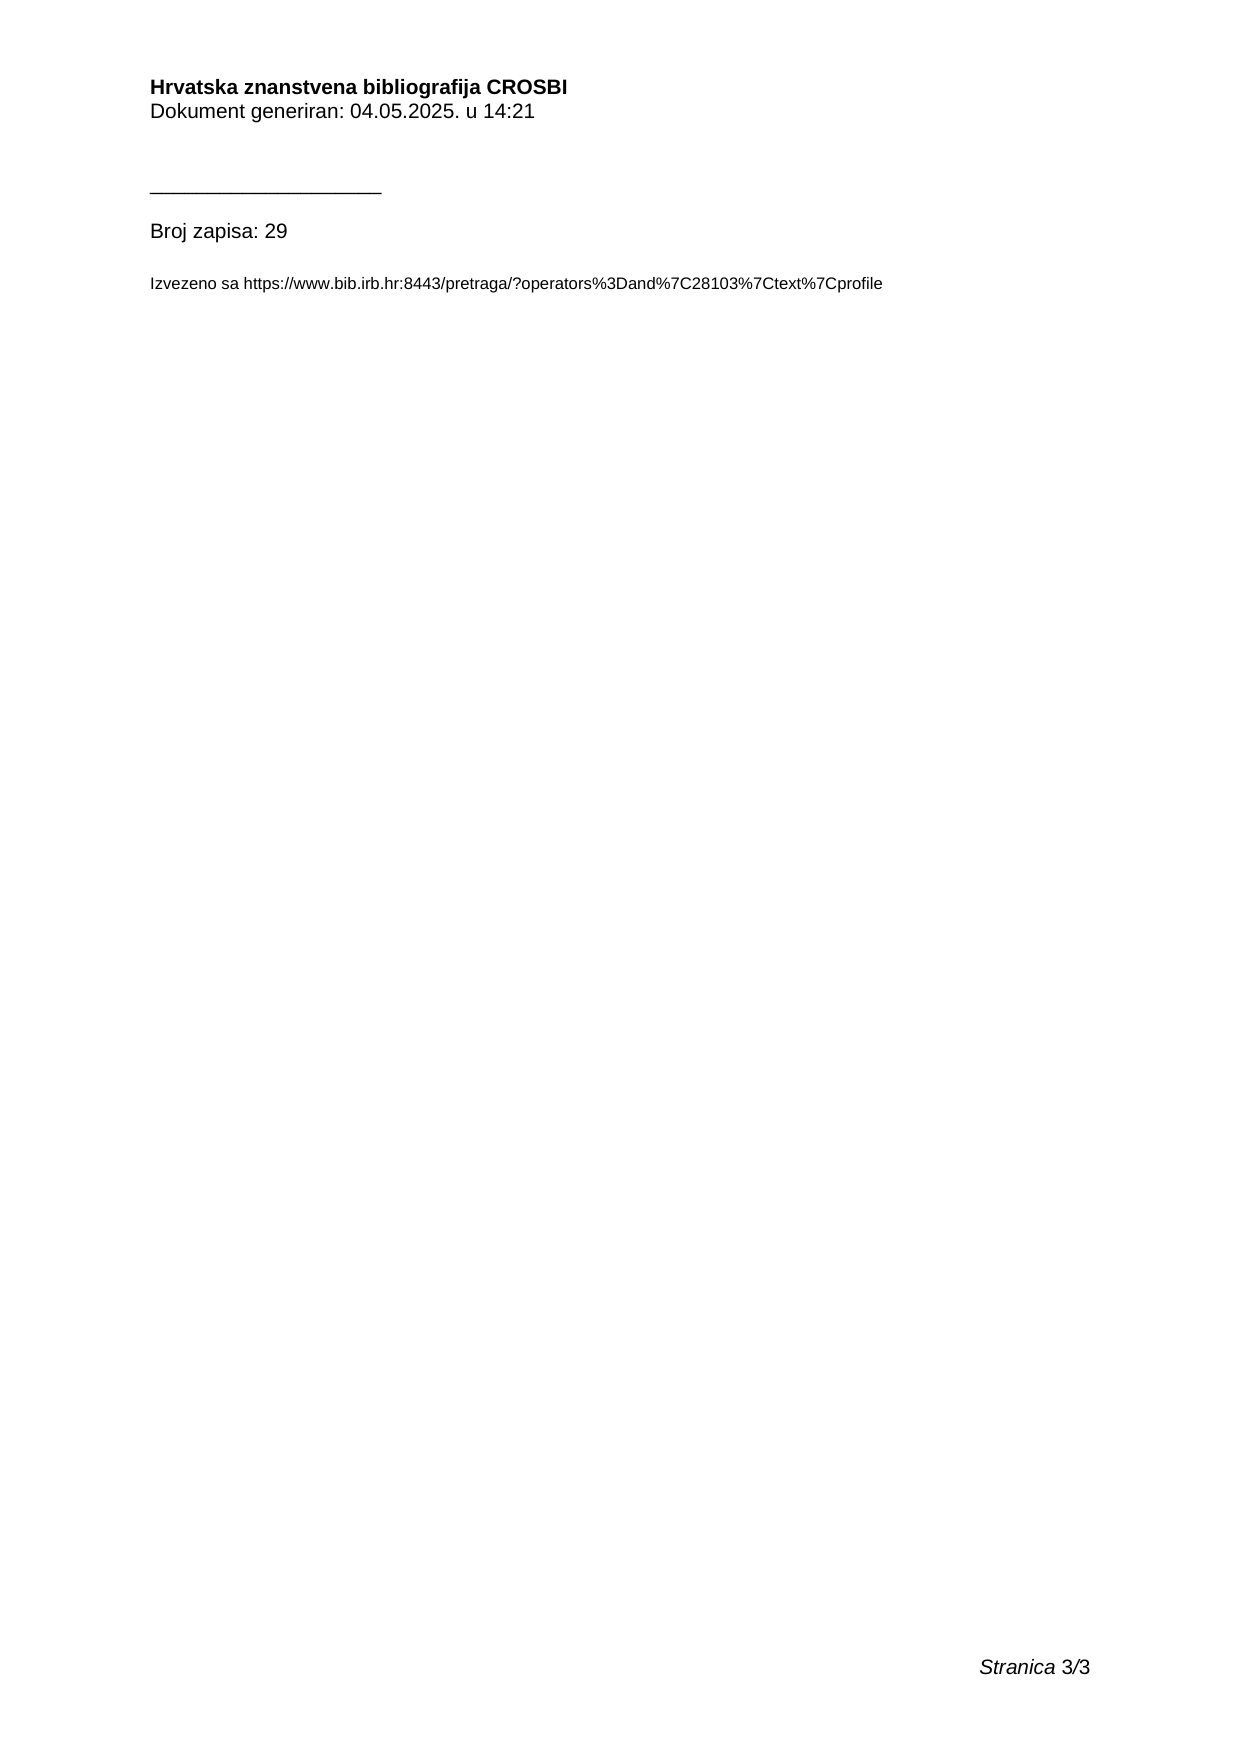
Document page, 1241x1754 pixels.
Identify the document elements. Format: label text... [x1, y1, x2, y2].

text ____________________ [150, 171, 1090, 195]
text Broj zapisa: 29 [150, 219, 1090, 243]
text Izvezeno sa https://www.bib.irb.hr:8443/pretraga/?operators%3Dand%7C28103%7Ctext%7Cprofile [150, 274, 1090, 293]
